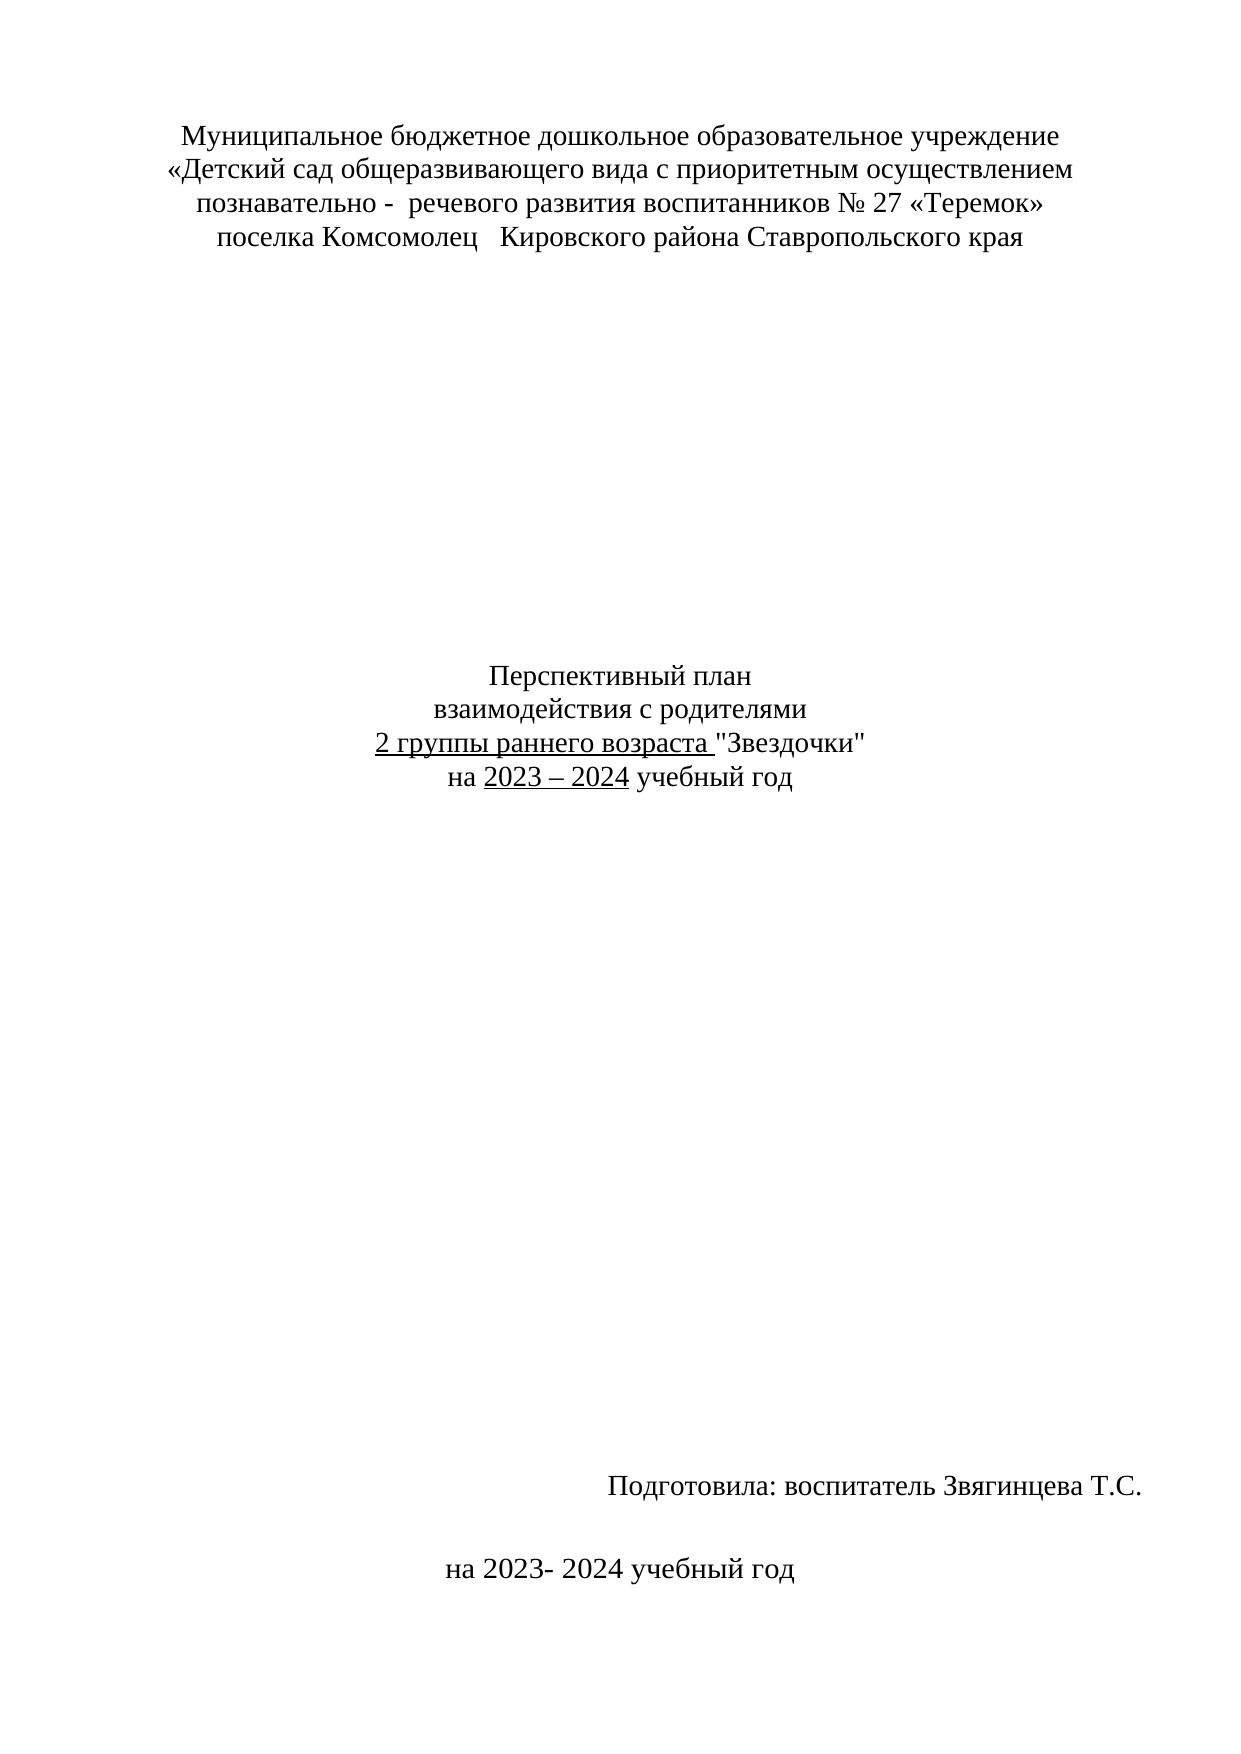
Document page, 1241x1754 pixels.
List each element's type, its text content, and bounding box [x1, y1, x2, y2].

text 2 группы раннего возраста "Звездочки" [89, 725, 1152, 759]
text взаимодействия с родителями [89, 692, 1152, 725]
text «Детский сад общеразвивающего вида с приоритетным осуществлением [89, 152, 1152, 185]
text познавательно - речевого развития воспитанников № 27 «Теремок» [89, 185, 1152, 219]
text на 2023 – 2024 учебный год [89, 759, 1152, 792]
text Подготовила: воспитатель Звягинцева Т.С. [89, 1468, 1152, 1501]
text Муниципальное бюджетное дошкольное образовательное учреждение [89, 118, 1152, 152]
text на 2023- 2024 учебный год [89, 1552, 1152, 1585]
text поселка Комсомолец Кировского района Ставропольского края [89, 219, 1152, 252]
text Перспективный план [89, 658, 1152, 692]
